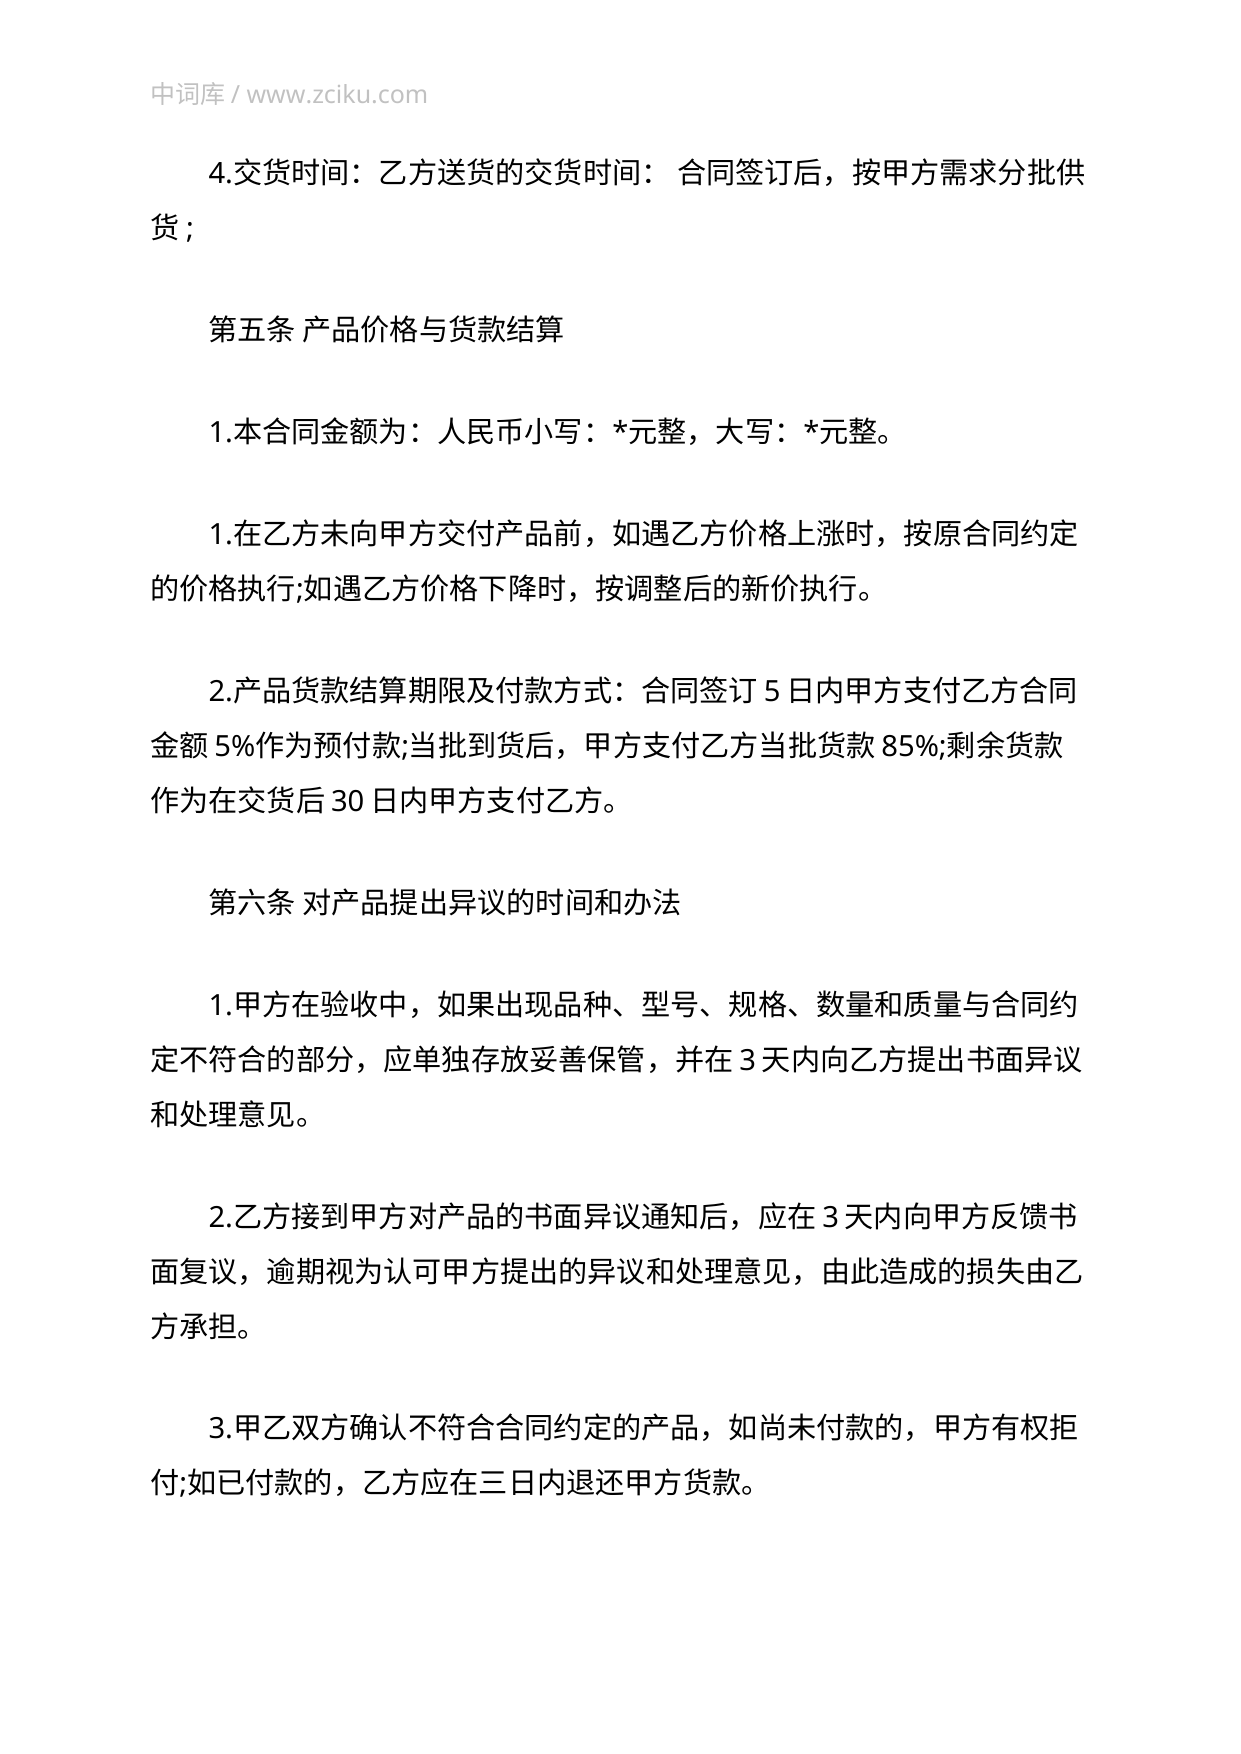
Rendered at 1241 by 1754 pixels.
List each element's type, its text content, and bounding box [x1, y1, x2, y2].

text 3.甲乙双方确认不符合合同约定的产品，如尚未付款的，甲方有权拒付;如已付款的，乙方应在三日内退还甲方货款。 [150, 1405, 1090, 1502]
text 第五条 产品价格与货款结算 [150, 307, 1090, 349]
text 第六条 对产品提出异议的时间和办法 [150, 880, 1090, 922]
text 1.甲方在验收中，如果出现品种、型号、规格、数量和质量与合同约定不符合的部分，应单独存放妥善保管，并在3天内向乙方提出书面异议和处理意见。 [150, 981, 1090, 1134]
text 1.在乙方未向甲方交付产品前，如遇乙方价格上涨时，按原合同约定的价格执行;如遇乙方价格下降时，按调整后的新价执行。 [150, 511, 1090, 608]
text 2.产品货款结算期限及付款方式：合同签订5日内甲方支付乙方合同金额5%作为预付款;当批到货后，甲方支付乙方当批货款85%;剩余货款作为在交货后30日内甲方支付乙方。 [150, 668, 1090, 820]
text 4.交货时间：乙方送货的交货时间： 合同签订后，按甲方需求分批供货 ; [150, 150, 1090, 247]
text 1.本合同金额为：人民币小写：*元整，大写：*元整。 [150, 409, 1090, 451]
text 2.乙方接到甲方对产品的书面异议通知后，应在3天内向甲方反馈书面复议，逾期视为认可甲方提出的异议和处理意见，由此造成的损失由乙方承担。 [150, 1193, 1090, 1345]
